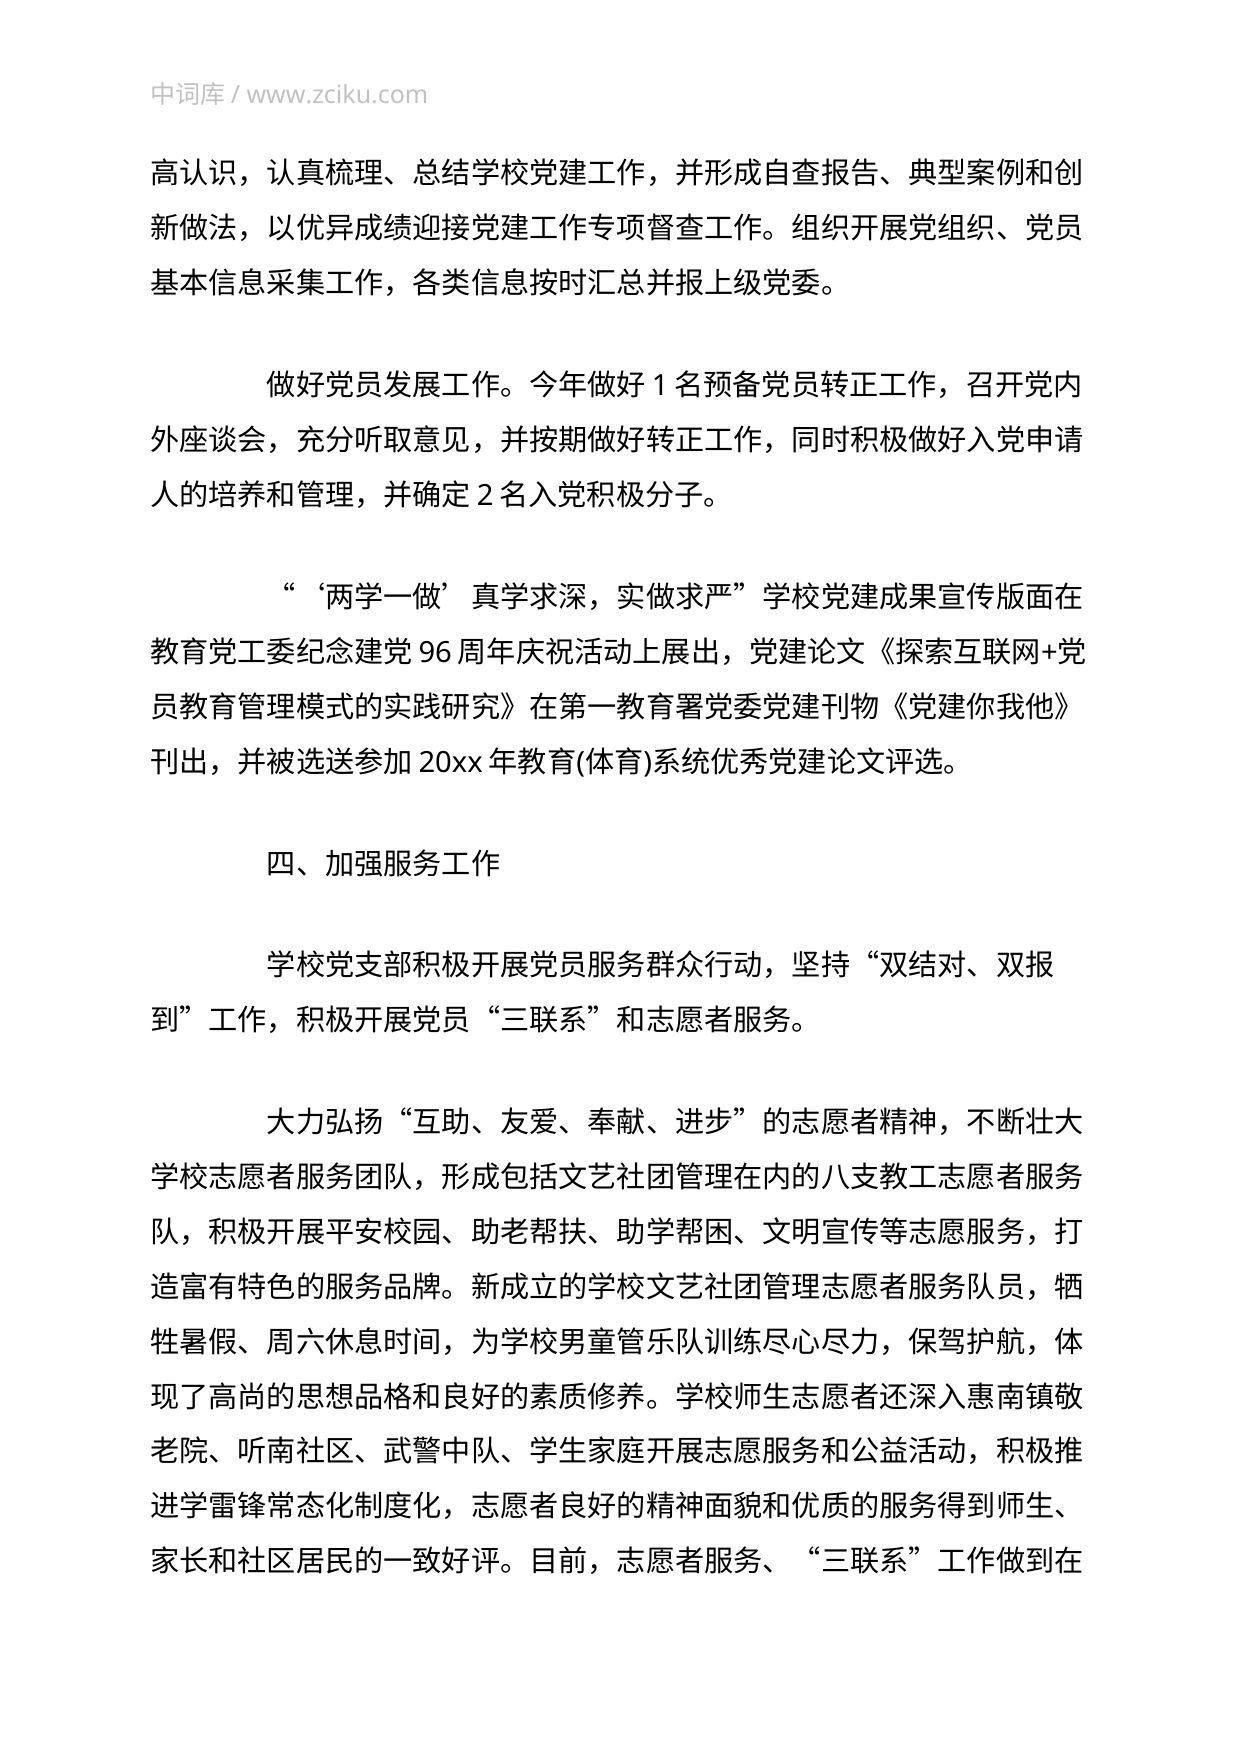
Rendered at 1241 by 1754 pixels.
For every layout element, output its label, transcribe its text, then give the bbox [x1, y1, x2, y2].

text 四、加强服务工作 [150, 840, 1090, 882]
text “‘两学一做’真学求深，实做求严”学校党建成果宣传版面在教育党工委纪念建党96周年庆祝活动上展出，党建论文《探索互联网+党员教育管理模式的实践研究》在第一教育署党委党建刊物《党建你我他》刊出，并被选送参加20xx年教育(体育)系统优秀党建论文评选。 [150, 573, 1090, 781]
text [150, 150, 1090, 302]
text 学校党支部积极开展党员服务群众行动，坚持“双结对、双报到”工作，积极开展党员“三联系”和志愿者服务。 [150, 942, 1090, 1039]
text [150, 1099, 1090, 1580]
text 做好党员发展工作。今年做好1名预备党员转正工作，召开党内外座谈会，充分听取意见，并按期做好转正工作，同时积极做好入党申请人的培养和管理，并确定2名入党积极分子。 [150, 362, 1090, 514]
